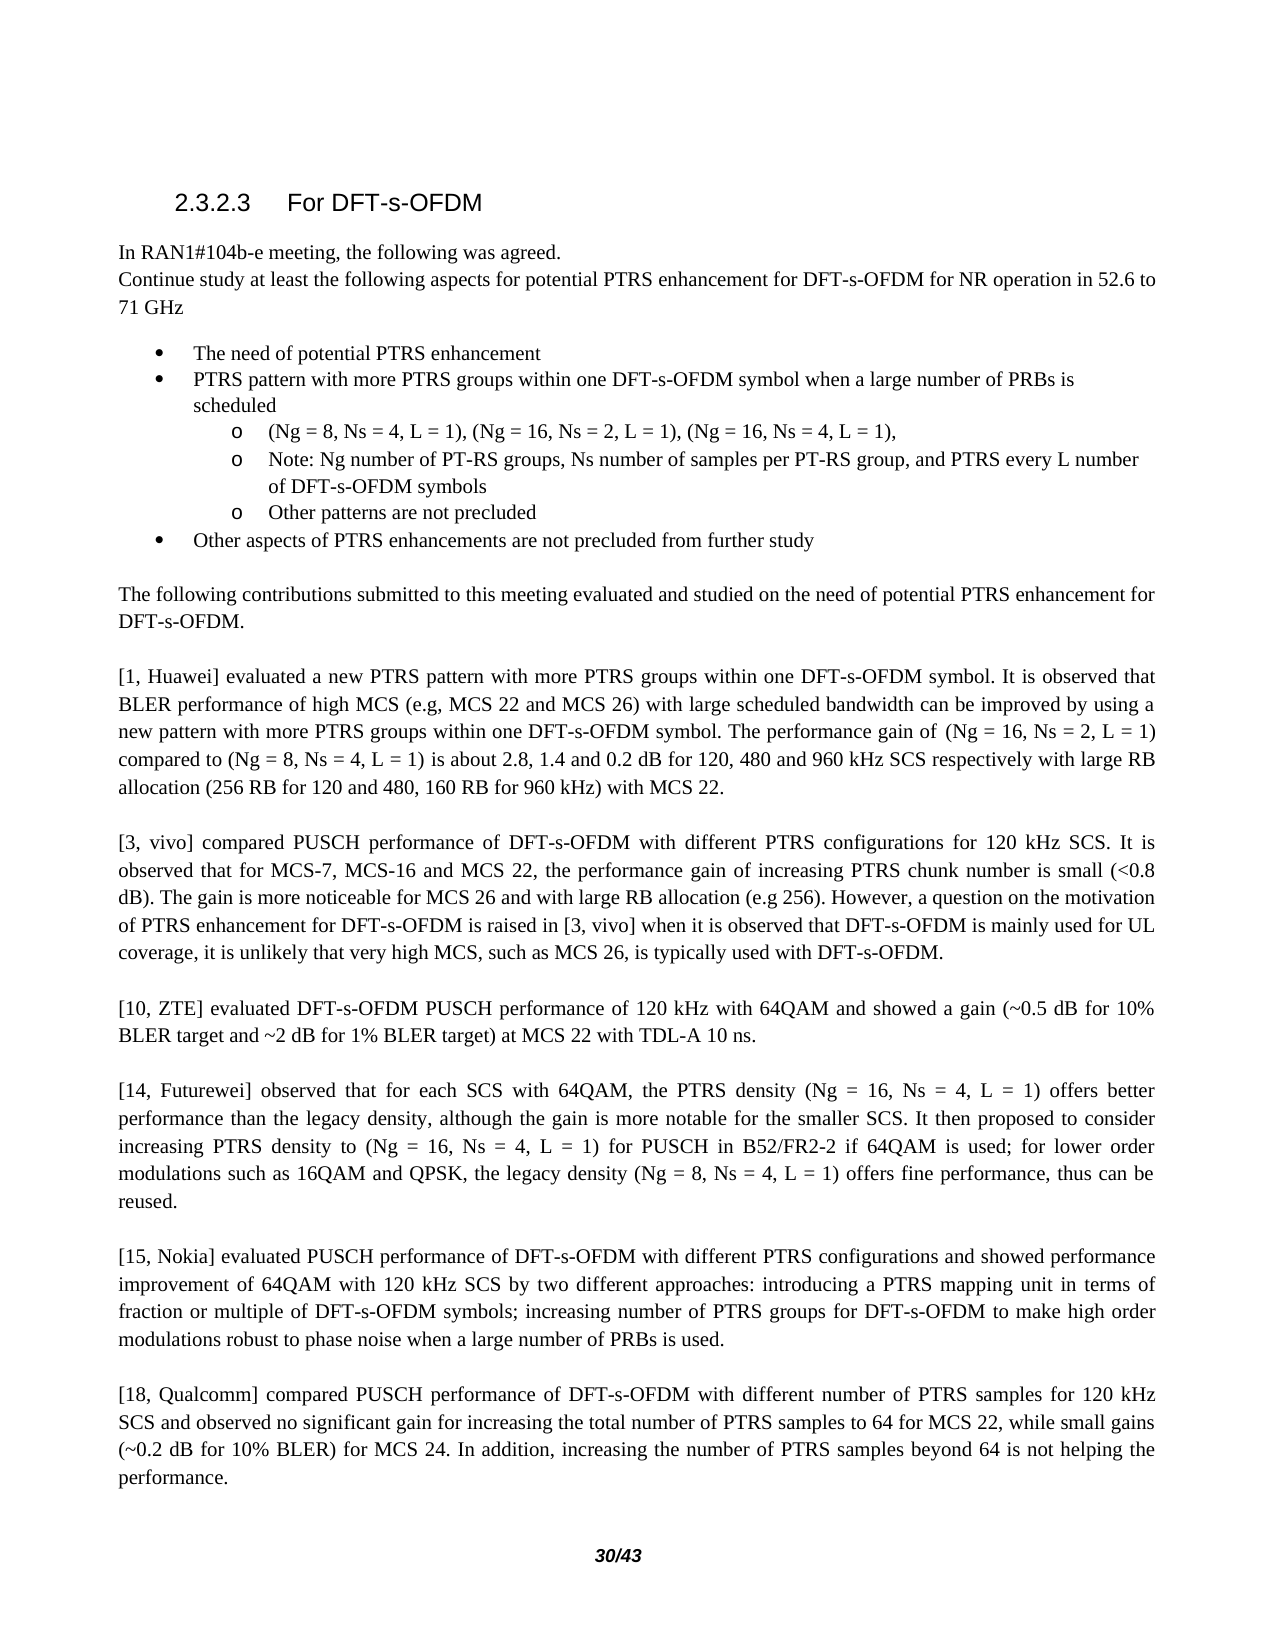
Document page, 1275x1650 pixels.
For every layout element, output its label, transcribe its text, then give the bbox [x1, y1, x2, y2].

text In RAN1#104b-e meeting, the following was agreed. [118, 239, 1157, 264]
list (Ng = 8, Ns = 4, L = 1), (Ng = 16, Ns = 2, L = 1), (Ng = 16, Ns = 4, L = 1), [231, 419, 1157, 445]
text [15, Nokia] evaluated PUSCH performance of DFT-s-OFDM with different PTRS configurations and showed performance improvement of 64QAM with 120 kHz SCS by two different approaches: introducing a PTRS mapping unit in terms of fraction or multiple of DFT-s-OFDM symbols; increasing number of PTRS groups for DFT-s-OFDM to make high order modulations robust to phase noise when a large number of PRBs is used. [118, 1244, 1157, 1351]
list Other patterns are not precluded [231, 500, 1157, 526]
text [18, Qualcomm] compared PUSCH performance of DFT-s-OFDM with different number of PTRS samples for 120 kHz SCS and observed no significant gain for increasing the total number of PTRS samples to 64 for MCS 22, while small gains (~0.2 dB for 10% BLER) for MCS 24. In addition, increasing the number of PTRS samples beyond 64 is not helping the performance. [118, 1382, 1157, 1489]
text Continue study at least the following aspects for potential PTRS enhancement for DFT-s-OFDM for NR operation in 52.6 to 71 GHz [118, 267, 1157, 319]
list Note: Ng number of PT-RS groups, Ns number of samples per PT-RS group, and PTRS every L number of DFT-s-OFDM symbols [231, 447, 1157, 498]
list The need of potential PTRS enhancement [156, 341, 1157, 365]
list Other aspects of PTRS enhancements are not precluded from further study [156, 528, 1157, 552]
subtitle For DFT-s-OFDM [174, 188, 1157, 217]
list PTRS pattern with more PTRS groups within one DFT-s-OFDM symbol when a large number of PRBs is scheduled [156, 367, 1157, 417]
text [14, Futurewei] observed that for each SCS with 64QAM, the PTRS density (Ng = 16, Ns = 4, L = 1) offers better performance than the legacy density, although the gain is more notable for the smaller SCS. It then proposed to consider increasing PTRS density to (Ng = 16, Ns = 4, L = 1) for PUSCH in B52/FR2-2 if 64QAM is used; for lower order modulations such as 16QAM and QPSK, the legacy density (Ng = 8, Ns = 4, L = 1) offers fine performance, thus can be reused. [118, 1078, 1157, 1213]
text [1, Huawei] evaluated a new PTRS pattern with more PTRS groups within one DFT-s-OFDM symbol. It is observed that BLER performance of high MCS (e.g, MCS 22 and MCS 26) with large scheduled bandwidth can be improved by using a new pattern with more PTRS groups within one DFT-s-OFDM symbol. The performance gain of (Ng = 16, Ns = 2, L = 1) compared to (Ng = 8, Ns = 4, L = 1) is about 2.8, 1.4 and 0.2 dB for 120, 480 and 960 kHz SCS respectively with large RB allocation (256 RB for 120 and 480, 160 RB for 960 kHz) with MCS 22. [118, 664, 1157, 799]
text The following contributions submitted to this meeting evaluated and studied on the need of potential PTRS enhancement for DFT-s-OFDM. [118, 581, 1157, 633]
text [3, vivo] compared PUSCH performance of DFT-s-OFDM with different PTRS configurations for 120 kHz SCS. It is observed that for MCS-7, MCS-16 and MCS 22, the performance gain of increasing PTRS chunk number is small (<0.8 dB). The gain is more noticeable for MCS 26 and with large RB allocation (e.g 256). However, a question on the motivation of PTRS enhancement for DFT-s-OFDM is raised in [3, vivo] when it is observed that DFT-s-OFDM is mainly used for UL coverage, it is unlikely that very high MCS, such as MCS 26, is typically used with DFT-s-OFDM. [118, 830, 1157, 964]
text [10, ZTE] evaluated DFT-s-OFDM PUSCH performance of 120 kHz with 64QAM and showed a gain (~0.5 dB for 10% BLER target and ~2 dB for 1% BLER target) at MCS 22 with TDL-A 10 ns. [118, 996, 1157, 1047]
